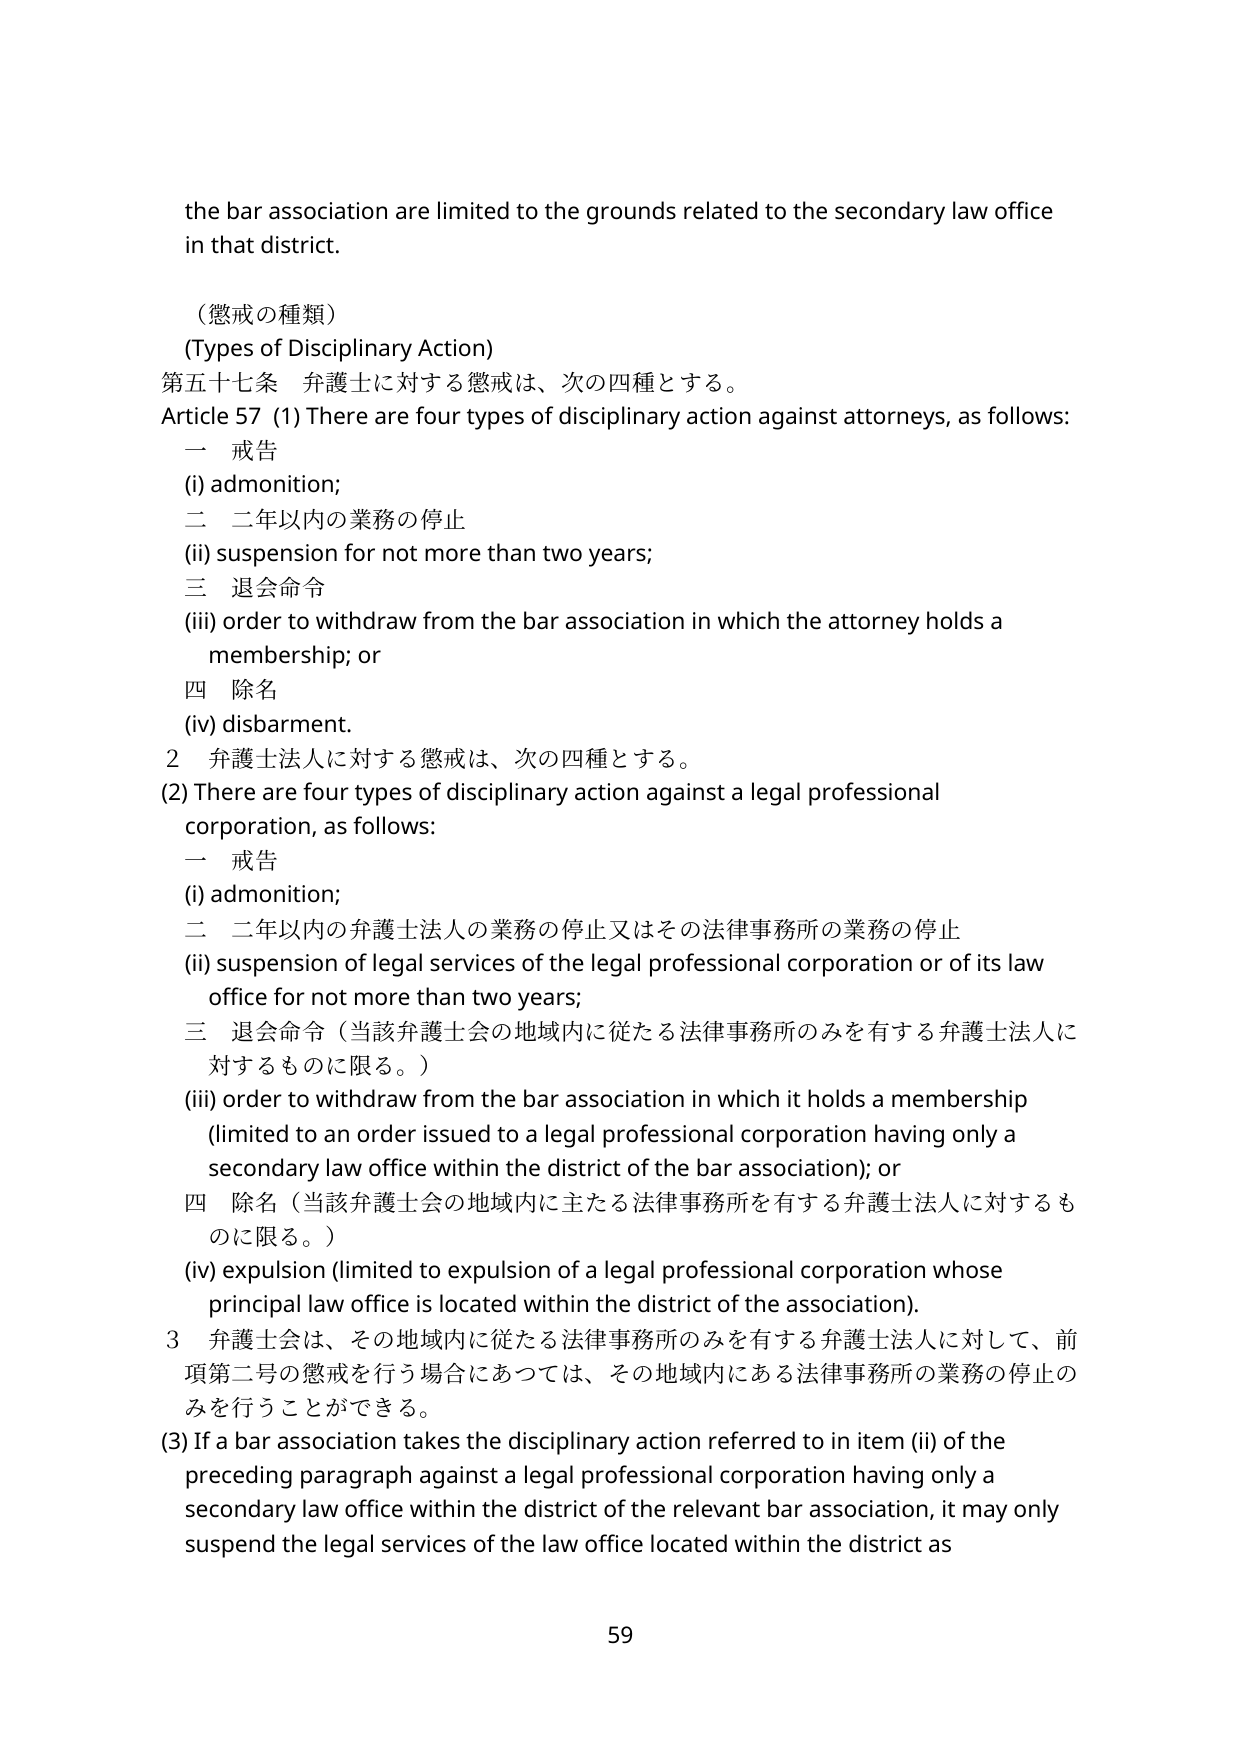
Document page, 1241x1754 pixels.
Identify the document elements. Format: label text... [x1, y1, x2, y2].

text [161, 1424, 1079, 1560]
text 第五十七条 弁護士に対する懲戒は、次の四種とする。 [161, 364, 1079, 399]
text ３ 弁護士会は、その地域内に従たる法律事務所のみを有する弁護士法人に対して、前項第二号の懲戒を行う場合にあつては、その地域内にある法律事務所の業務の停止のみを行うことができる。 [161, 1321, 1079, 1424]
text Article 57 (1) There are four types of disciplinary action against attorneys, as follows: [161, 399, 1079, 433]
text (i) admonition; [184, 467, 1079, 501]
text (iii) order to withdraw from the bar association in which it holds a membership (limited to an order issued to a legal professional corporation having only a secondary law office within the district of the bar association); or [184, 1082, 1079, 1184]
text 一 戒告 [184, 843, 1079, 877]
text 二 二年以内の弁護士法人の業務の停止又はその法律事務所の業務の停止 [184, 911, 1079, 945]
text 三 退会命令（当該弁護士会の地域内に従たる法律事務所のみを有する弁護士法人に対するものに限る。） [184, 1014, 1079, 1082]
text （懲戒の種類） [184, 296, 1079, 330]
text (iv) expulsion (limited to expulsion of a legal professional corporation whose principal law office is located within the district of the association). [184, 1253, 1079, 1321]
text (Types of Disciplinary Action) [184, 330, 1079, 364]
text (iii) order to withdraw from the bar association in which the attorney holds a membership; or [184, 604, 1079, 672]
text (ii) suspension for not more than two years; [184, 535, 1079, 569]
text 一 戒告 [184, 433, 1079, 467]
text (i) admonition; [184, 877, 1079, 911]
text (ii) suspension of legal services of the legal professional corporation or of its law office for not more than two years; [184, 945, 1079, 1014]
text 四 除名（当該弁護士会の地域内に主たる法律事務所を有する弁護士法人に対するものに限る。） [184, 1184, 1079, 1253]
text (2) There are four types of disciplinary action against a legal professional corporation, as follows: [161, 774, 1079, 843]
text ２ 弁護士法人に対する懲戒は、次の四種とする。 [161, 740, 1079, 774]
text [161, 194, 1079, 262]
text (iv) disbarment. [184, 706, 1079, 740]
text 四 除名 [184, 672, 1079, 706]
text 三 退会命令 [184, 569, 1079, 604]
text 二 二年以内の業務の停止 [184, 501, 1079, 535]
